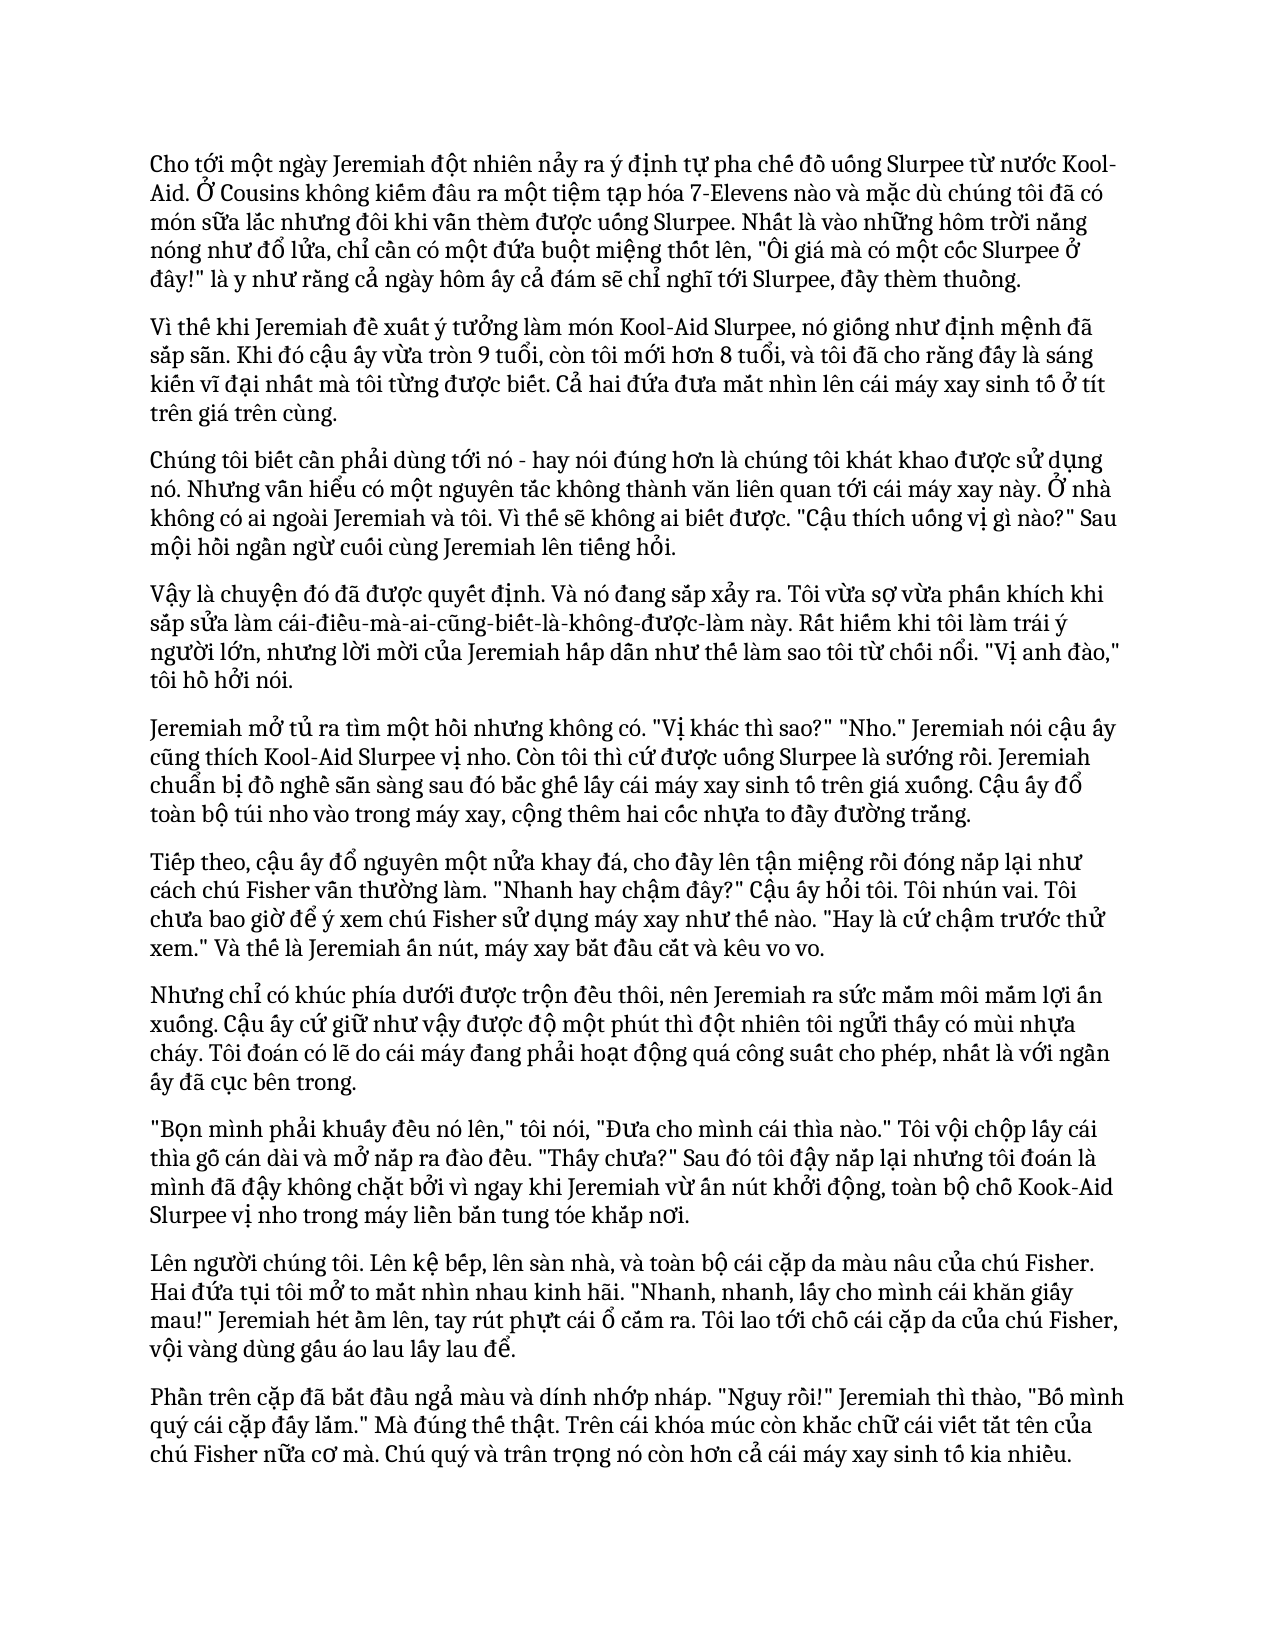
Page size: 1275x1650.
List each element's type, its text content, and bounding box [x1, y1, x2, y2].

text "Bọn mình phải khuấy đều nó lên," tôi nói, "Đưa cho mình cái thìa nào." Tôi vội chộp lấy cái thìa gỗ cán dài và mở nắp ra đào đều. "Thấy chưa?" Sau đó tôi đậy nắp lại nhưng tôi đoán là mình đã đậy không chặt bởi vì ngay khi Jeremiah vừ ấn nút khởi động, toàn bộ chỗ Kook-Aid Slurpee vị nho trong máy liền bắn tung tóe khắp nơi. [150, 1115, 1125, 1230]
text Chúng tôi biết cần phải dùng tới nó - hay nói đúng hơn là chúng tôi khát khao được sử dụng nó. Nhưng vẫn hiểu có một nguyên tắc không thành văn liên quan tới cái máy xay này. Ở nhà không có ai ngoài Jeremiah và tôi. Vì thế sẽ không ai biết được. "Cậu thích uống vị gì nào?" Sau mội hồi ngần ngừ cuối cùng Jeremiah lên tiếng hỏi. [150, 446, 1125, 561]
text Nhưng chỉ có khúc phía dưới được trộn đều thôi, nên Jeremiah ra sức mắm môi mắm lợi ấn xuống. Cậu ấy cứ giữ như vậy được độ một phút thì đột nhiên tôi ngửi thấy có mùi nhựa cháy. Tôi đoán có lẽ do cái máy đang phải hoạt động quá công suất cho phép, nhất là với ngần ấy đã cục bên trong. [150, 981, 1125, 1096]
text Vậy là chuyện đó đã được quyết định. Và nó đang sắp xảy ra. Tôi vừa sợ vừa phấn khích khi sắp sửa làm cái-điều-mà-ai-cũng-biết-là-không-được-làm này. Rất hiếm khi tôi làm trái ý người lớn, nhưng lời mời của Jeremiah hấp dẫn như thế làm sao tôi từ chối nổi. "Vị anh đào," tôi hồ hởi nói. [150, 580, 1125, 695]
text Vì thế khi Jeremiah đề xuất ý tưởng làm món Kool-Aid Slurpee, nó giống như định mệnh đã sắp sẵn. Khi đó cậu ấy vừa tròn 9 tuổi, còn tôi mới hơn 8 tuổi, và tôi đã cho rằng đấy là sáng kiến vĩ đại nhất mà tôi từng được biết. Cả hai đứa đưa mắt nhìn lên cái máy xay sinh tố ở tít trên giá trên cùng. [150, 312, 1125, 427]
text Tiếp theo, cậu ấy đổ nguyên một nửa khay đá, cho đầy lên tận miệng rồi đóng nắp lại như cách chú Fisher vẫn thường làm. "Nhanh hay chậm đây?" Cậu ấy hỏi tôi. Tôi nhún vai. Tôi chưa bao giờ để ý xem chú Fisher sử dụng máy xay như thế nào. "Hay là cứ chậm trước thử xem." Và thế là Jeremiah ấn nút, máy xay bắt đầu cắt và kêu vo vo. [150, 847, 1125, 962]
text Lên người chúng tôi. Lên kệ bếp, lên sàn nhà, và toàn bộ cái cặp da màu nâu của chú Fisher. Hai đứa tụi tôi mở to mắt nhìn nhau kinh hãi. "Nhanh, nhanh, lấy cho mình cái khăn giấy mau!" Jeremiah hét ầm lên, tay rút phựt cái ổ cắm ra. Tôi lao tới chỗ cái cặp da của chú Fisher, vội vàng dùng gấu áo lau lấy lau để. [150, 1249, 1125, 1364]
text Jeremiah mở tủ ra tìm một hồi nhưng không có. "Vị khác thì sao?" "Nho." Jeremiah nói cậu ấy cũng thích Kool-Aid Slurpee vị nho. Còn tôi thì cứ được uống Slurpee là sướng rồi. Jeremiah chuẩn bị đồ nghề sẵn sàng sau đó bắc ghế lấy cái máy xay sinh tố trên giá xuống. Cậu ấy đổ toàn bộ túi nho vào trong máy xay, cộng thêm hai cốc nhựa to đầy đường trắng. [150, 714, 1125, 829]
text Cho tới một ngày Jeremiah đột nhiên nảy ra ý định tự pha chế đồ uống Slurpee từ nước Kool-Aid. Ở Cousins không kiếm đâu ra một tiệm tạp hóa 7-Elevens nào và mặc dù chúng tôi đã có món sữa lắc nhưng đôi khi vẫn thèm được uống Slurpee. Nhất là vào những hôm trời nắng nóng như đổ lửa, chỉ cần có một đứa buột miệng thốt lên, "Ôi giá mà có một cốc Slurpee ở đây!" là y như rằng cả ngày hôm ấy cả đám sẽ chỉ nghĩ tới Slurpee, đầy thèm thuồng. [150, 150, 1125, 294]
text Phần trên cặp đã bắt đầu ngả màu và dính nhớp nháp. "Nguy rồi!" Jeremiah thì thào, "Bố mình quý cái cặp đấy lắm." Mà đúng thế thật. Trên cái khóa múc còn khắc chữ cái viết tắt tên của chú Fisher nữa cơ mà. Chú quý và trân trọng nó còn hơn cả cái máy xay sinh tố kia nhiều. [150, 1382, 1125, 1469]
